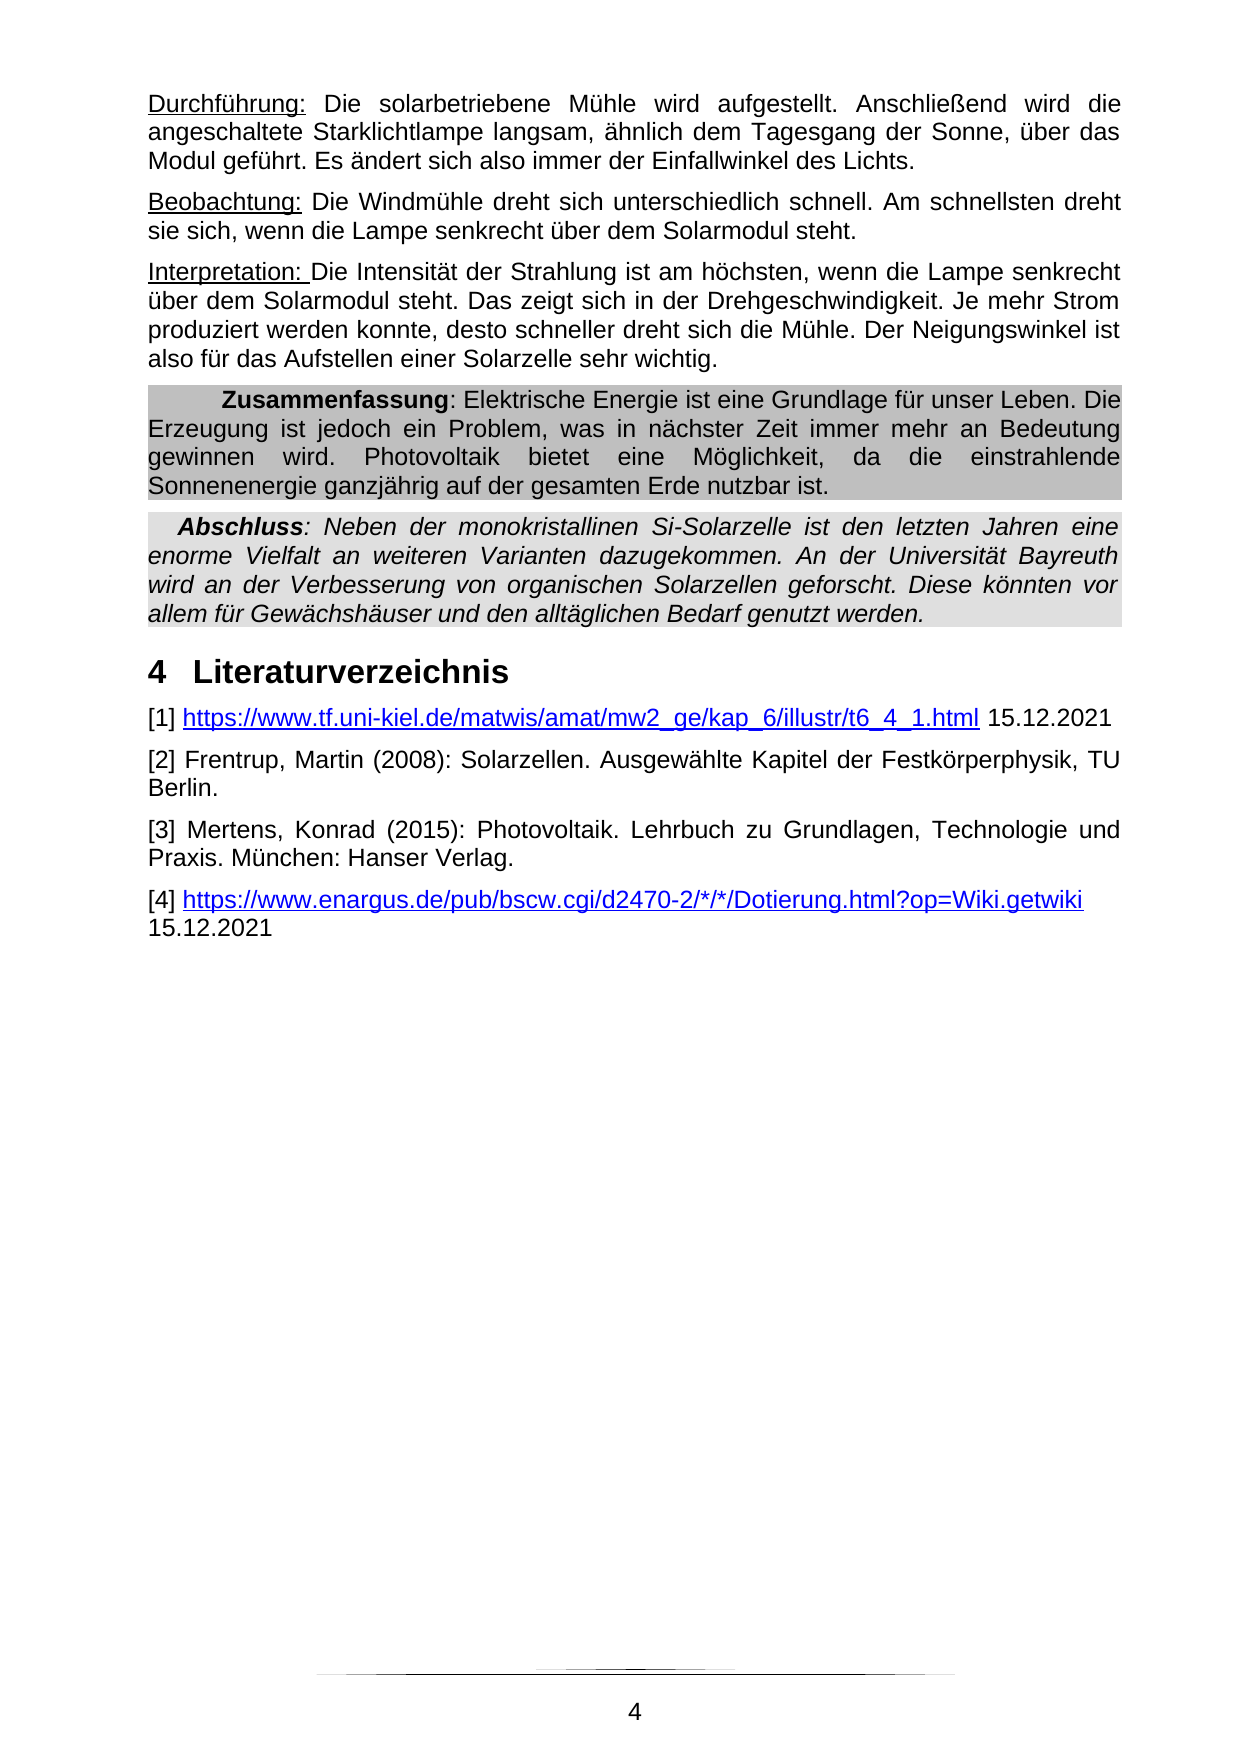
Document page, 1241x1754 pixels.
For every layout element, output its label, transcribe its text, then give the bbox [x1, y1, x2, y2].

text Abschluss: Neben der monokristallinen Si-Solarzelle ist den letzten Jahren eine enorme Vielfalt an weiteren Varianten dazugekommen. An der Universität Bayreuth wird an der Verbesserung von organischen Solarzellen geforscht. Diese könnten vor allem für Gewächshäuser und den alltäglichen Bedarf genutzt werden. [148, 512, 1122, 627]
text [2] Frentrup, Martin (2008): Solarzellen. Ausgewählte Kapitel der Festkörperphysik, TU Berlin. [148, 744, 1122, 802]
subtitle Literaturverzeichnis [148, 652, 1122, 691]
text Beobachtung: Die Windmühle dreht sich unterschiedlich schnell. Am schnellsten dreht sie sich, wenn die Lampe senkrecht über dem Solarmodul steht. [148, 187, 1122, 245]
text Durchführung: Die solarbetriebene Mühle wird aufgestellt. Anschließend wird die angeschaltete Starklichtlampe langsam, ähnlich dem Tagesgang der Sonne, über das Modul geführt. Es ändert sich also immer der Einfallwinkel des Lichts. [148, 89, 1122, 175]
text [4] https://www.enargus.de/pub/bscw.cgi/d2470-2/*/*/Dotierung.html?op=Wiki.getwiki 15.12.2021 [148, 884, 1122, 942]
text Zusammenfassung: Elektrische Energie ist eine Grundlage für unser Leben. Die Erzeugung ist jedoch ein Problem, was in nächster Zeit immer mehr an Bedeutung gewinnen wird. Photovoltaik bietet eine Möglichkeit, da die einstrahlende Sonnenenergie ganzjährig auf der gesamten Erde nutzbar ist. [148, 385, 1122, 500]
text [1] https://www.tf.uni-kiel.de/matwis/amat/mw2_ge/kap_6/illustr/t6_4_1.html 15.12.2021 [148, 703, 1122, 732]
text Interpretation: Die Intensität der Strahlung ist am höchsten, wenn die Lampe senkrecht über dem Solarmodul steht. Das zeigt sich in der Drehgeschwindigkeit. Je mehr Strom produziert werden konnte, desto schneller dreht sich die Mühle. Der Neigungswinkel ist also für das Aufstellen einer Solarzelle sehr wichtig. [148, 257, 1122, 372]
text [3] Mertens, Konrad (2015): Photovoltaik. Lehrbuch zu Grundlagen, Technologie und Praxis. München: Hanser Verlag. [148, 814, 1122, 872]
